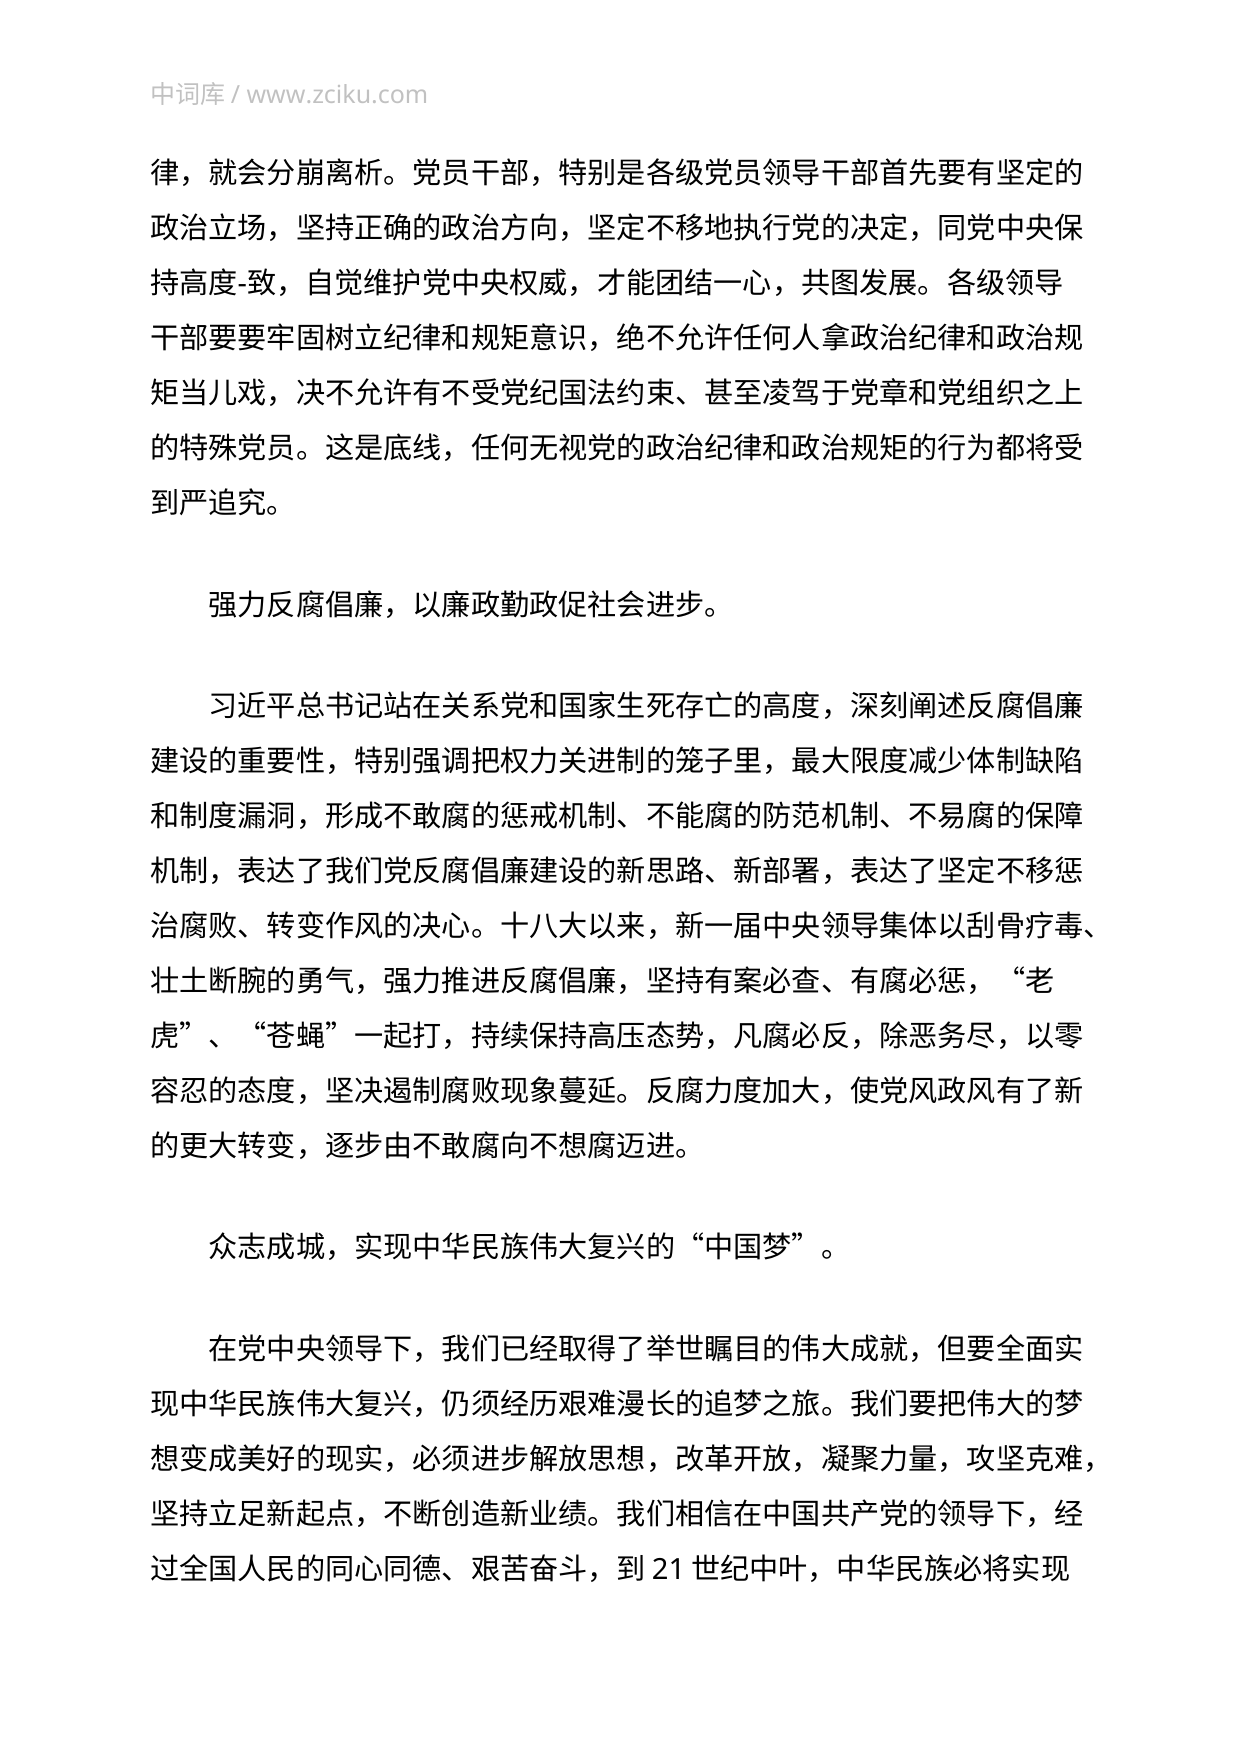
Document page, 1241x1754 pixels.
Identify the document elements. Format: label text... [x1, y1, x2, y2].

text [150, 1326, 1090, 1588]
text 强力反腐倡廉，以廉政勤政促社会进步。 [150, 581, 1090, 623]
text 习近平总书记站在关系党和国家生死存亡的高度，深刻阐述反腐倡廉建设的重要性，特别强调把权力关进制的笼子里，最大限度减少体制缺陷和制度漏洞，形成不敢腐的惩戒机制、不能腐的防范机制、不易腐的保障机制，表达了我们党反腐倡廉建设的新思路、新部署，表达了坚定不移惩治腐败、转变作风的决心。十八大以来，新一届中央领导集体以刮骨疗毒、壮土断腕的勇气，强力推进反腐倡廉，坚持有案必查、有腐必惩，“老虎”、“苍蝇”一起打，持续保持高压态势，凡腐必反，除恶务尽，以零容忍的态度，坚决遏制腐败现象蔓延。反腐力度加大，使党风政风有了新的更大转变，逐步由不敢腐向不想腐迈进。 [150, 683, 1090, 1164]
text 众志成城，实现中华民族伟大复兴的“中国梦”。 [150, 1224, 1090, 1266]
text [150, 150, 1090, 522]
